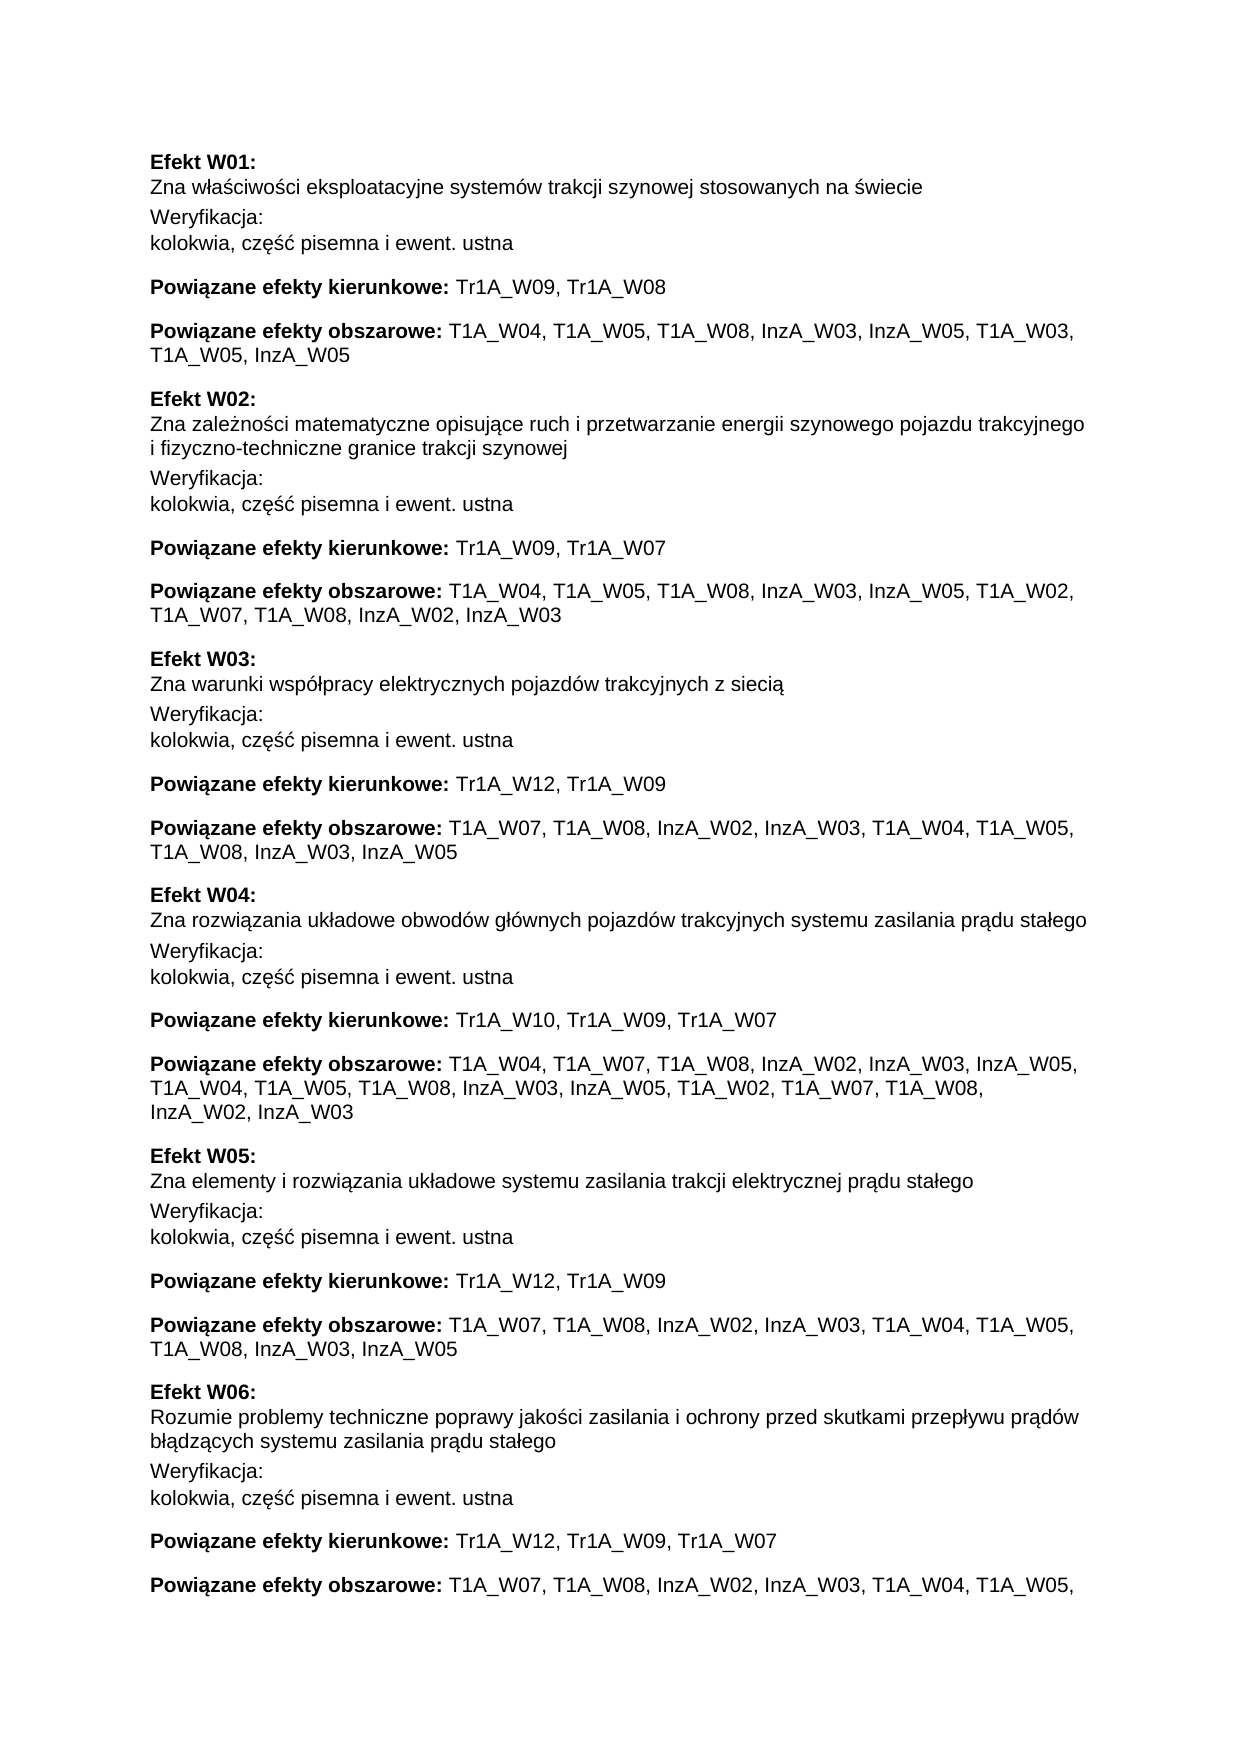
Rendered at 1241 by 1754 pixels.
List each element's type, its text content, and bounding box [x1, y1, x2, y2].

text Zna właściwości eksploatacyjne systemów trakcji szynowej stosowanych na świecie [150, 175, 1090, 199]
text Powiązane efekty obszarowe: T1A_W04, T1A_W05, T1A_W08, InzA_W03, InzA_W05, T1A_W03, T1A_W05, InzA_W05 [150, 319, 1090, 367]
text Zna elementy i rozwiązania układowe systemu zasilania trakcji elektrycznej prądu stałego [150, 1169, 1090, 1193]
text kolokwia, część pisemna i ewent. ustna [150, 728, 1090, 752]
text Zna zależności matematyczne opisujące ruch i przetwarzanie energii szynowego pojazdu trakcyjnego i fizyczno-techniczne granice trakcji szynowej [150, 411, 1090, 459]
text Weryfikacja: [150, 1199, 1090, 1223]
text Efekt W01: [150, 150, 1090, 174]
text Efekt W03: [150, 647, 1090, 671]
text Efekt W04: [150, 883, 1090, 907]
text kolokwia, część pisemna i ewent. ustna [150, 1485, 1090, 1509]
text kolokwia, część pisemna i ewent. ustna [150, 1225, 1090, 1249]
text kolokwia, część pisemna i ewent. ustna [150, 231, 1090, 255]
text Powiązane efekty obszarowe: T1A_W04, T1A_W05, T1A_W08, InzA_W03, InzA_W05, T1A_W02, T1A_W07, T1A_W08, InzA_W02, InzA_W03 [150, 579, 1090, 627]
text Powiązane efekty kierunkowe: Tr1A_W10, Tr1A_W09, Tr1A_W07 [150, 1008, 1090, 1032]
text Weryfikacja: [150, 466, 1090, 489]
text Efekt W02: [150, 386, 1090, 410]
text Weryfikacja: [150, 1459, 1090, 1483]
text Powiązane efekty kierunkowe: Tr1A_W12, Tr1A_W09 [150, 1269, 1090, 1293]
text Weryfikacja: [150, 702, 1090, 726]
text Powiązane efekty kierunkowe: Tr1A_W12, Tr1A_W09 [150, 772, 1090, 796]
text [150, 1573, 1090, 1597]
text kolokwia, część pisemna i ewent. ustna [150, 964, 1090, 988]
text Powiązane efekty kierunkowe: Tr1A_W09, Tr1A_W08 [150, 275, 1090, 299]
text Weryfikacja: [150, 938, 1090, 962]
text Powiązane efekty obszarowe: T1A_W04, T1A_W07, T1A_W08, InzA_W02, InzA_W03, InzA_W05, T1A_W04, T1A_W05, T1A_W08, InzA_W03, InzA_W05, T1A_W02, T1A_W07, T1A_W08, InzA_W02, InzA_W03 [150, 1052, 1090, 1124]
text kolokwia, część pisemna i ewent. ustna [150, 492, 1090, 516]
text Powiązane efekty kierunkowe: Tr1A_W12, Tr1A_W09, Tr1A_W07 [150, 1529, 1090, 1553]
text Zna rozwiązania układowe obwodów głównych pojazdów trakcyjnych systemu zasilania prądu stałego [150, 908, 1090, 932]
text Efekt W05: [150, 1144, 1090, 1168]
text Zna warunki współpracy elektrycznych pojazdów trakcyjnych z siecią [150, 672, 1090, 696]
text Weryfikacja: [150, 205, 1090, 229]
text Powiązane efekty obszarowe: T1A_W07, T1A_W08, InzA_W02, InzA_W03, T1A_W04, T1A_W05, T1A_W08, InzA_W03, InzA_W05 [150, 1312, 1090, 1360]
text Rozumie problemy techniczne poprawy jakości zasilania i ochrony przed skutkami przepływu prądów błądzących systemu zasilania prądu stałego [150, 1405, 1090, 1453]
text Powiązane efekty kierunkowe: Tr1A_W09, Tr1A_W07 [150, 535, 1090, 559]
text Efekt W06: [150, 1380, 1090, 1404]
text Powiązane efekty obszarowe: T1A_W07, T1A_W08, InzA_W02, InzA_W03, T1A_W04, T1A_W05, T1A_W08, InzA_W03, InzA_W05 [150, 816, 1090, 863]
